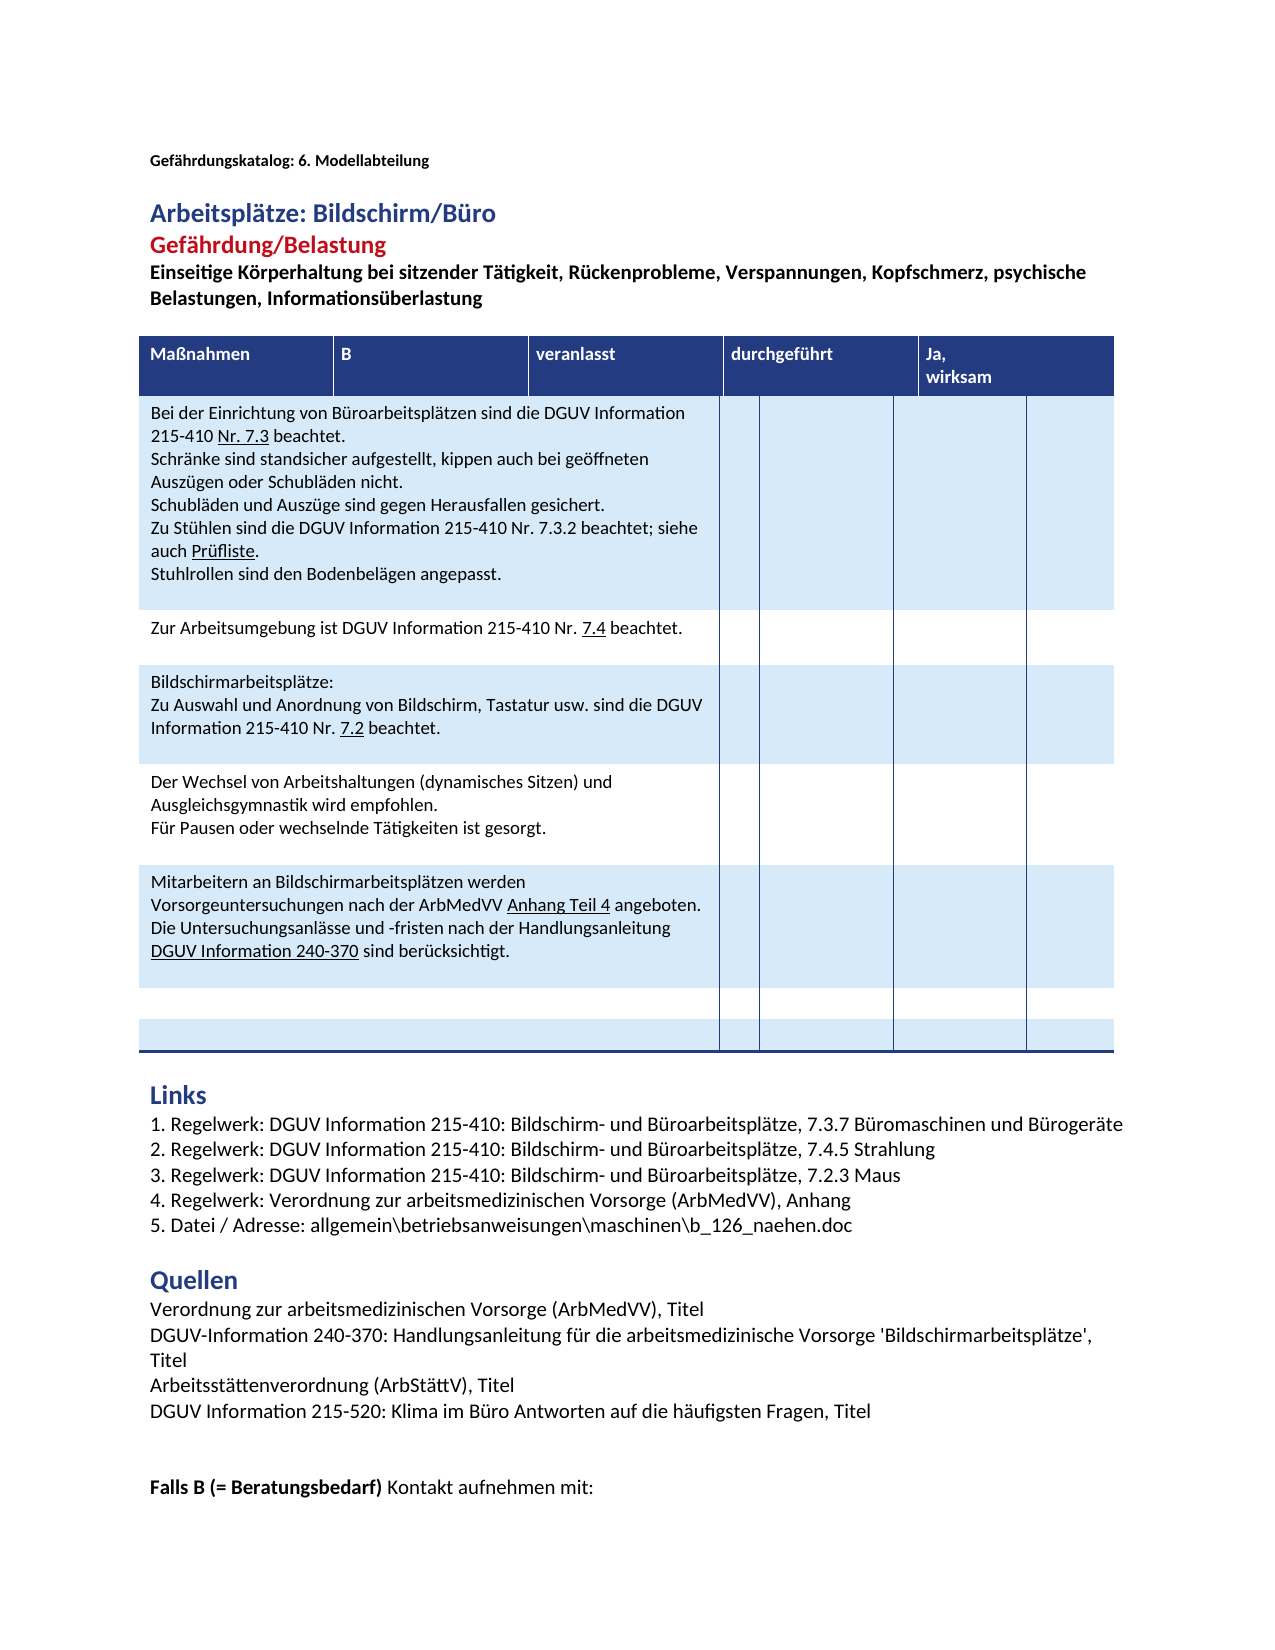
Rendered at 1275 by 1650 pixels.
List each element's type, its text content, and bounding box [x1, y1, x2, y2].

subtitle Arbeitsplätze: Bildschirm/Büro [150, 196, 1125, 229]
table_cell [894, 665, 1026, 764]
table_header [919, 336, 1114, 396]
text Verordnung zur arbeitsmedizinischen Vorsorge (ArbMedVV), Titel [150, 1296, 1125, 1322]
text 5. Datei / Adresse: allgemein\betriebsanweisungen\maschinen\b_126_naehen.doc [150, 1213, 1125, 1238]
subtitle Gefährdungskatalog: 6. Modellabteilung [150, 150, 1125, 170]
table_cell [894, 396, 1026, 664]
text DGUV Information 215-520: Klima im Büro Antworten auf die häufigsten Fragen, Titel [150, 1398, 1125, 1423]
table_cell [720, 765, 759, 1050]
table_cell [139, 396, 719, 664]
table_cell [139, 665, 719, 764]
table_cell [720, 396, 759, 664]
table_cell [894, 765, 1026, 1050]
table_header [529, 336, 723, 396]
text Falls B (= Beratungsbedarf) Kontakt aufnehmen mit: [150, 1474, 1125, 1500]
text 4. Regelwerk: Verordnung zur arbeitsmedizinischen Vorsorge (ArbMedVV), Anhang [150, 1187, 1125, 1213]
text Einseitige Körperhaltung bei sitzender Tätigkeit, Rückenprobleme, Verspannungen, Kopfschmerz, psychische Belastungen, Informationsüberlastung [150, 259, 1125, 310]
subtitle Quellen [150, 1263, 1125, 1296]
text 3. Regelwerk: DGUV Information 215-410: Bildschirm- und Büroarbeitsplätze, 7.2.3 Maus [150, 1162, 1125, 1187]
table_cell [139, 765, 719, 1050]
text 2. Regelwerk: DGUV Information 215-410: Bildschirm- und Büroarbeitsplätze, 7.4.5 Strahlung [150, 1136, 1125, 1162]
text Arbeitsstättenverordnung (ArbStättV), Titel [150, 1373, 1125, 1398]
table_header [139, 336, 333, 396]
subtitle Gefährdung/Belastung [150, 229, 1125, 259]
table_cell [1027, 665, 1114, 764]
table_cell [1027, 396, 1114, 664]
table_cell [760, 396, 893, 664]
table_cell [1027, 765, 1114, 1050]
text 1. Regelwerk: DGUV Information 215-410: Bildschirm- und Büroarbeitsplätze, 7.3.7 Büromaschinen und Bürogeräte [150, 1111, 1125, 1136]
text DGUV-Information 240-370: Handlungsanleitung für die arbeitsmedizinische Vorsorge 'Bildschirmarbeitsplätze', Titel [150, 1322, 1125, 1373]
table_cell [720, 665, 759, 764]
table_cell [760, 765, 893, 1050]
subtitle Links [150, 1078, 1125, 1111]
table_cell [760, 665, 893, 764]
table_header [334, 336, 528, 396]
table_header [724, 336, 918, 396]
